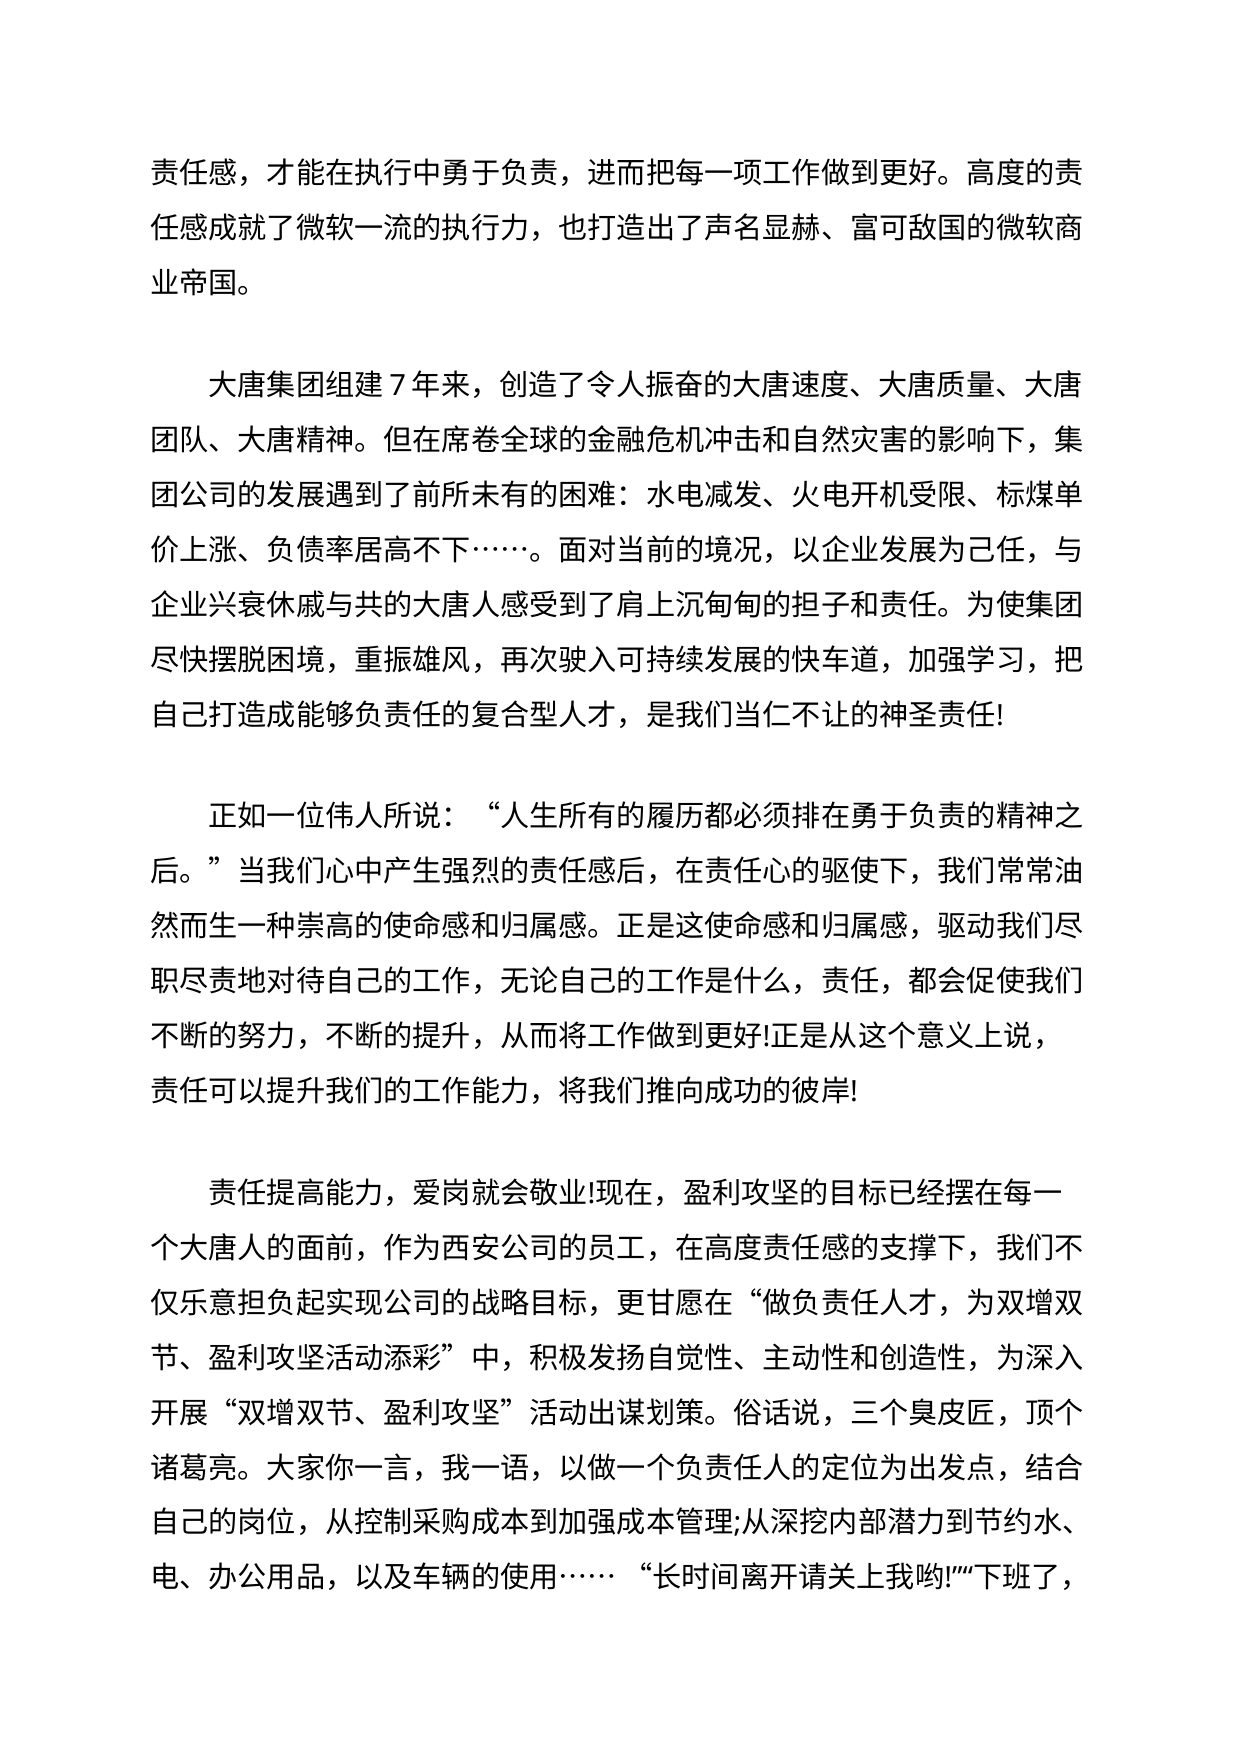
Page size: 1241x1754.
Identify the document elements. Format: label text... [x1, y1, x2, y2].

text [150, 150, 1090, 302]
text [150, 1169, 1090, 1596]
text 正如一位伟人所说：“人生所有的履历都必须排在勇于负责的精神之后。”当我们心中产生强烈的责任感后，在责任心的驱使下，我们常常油然而生一种崇高的使命感和归属感。正是这使命感和归属感，驱动我们尽职尽责地对待自己的工作，无论自己的工作是什么，责任，都会促使我们不断的努力，不断的提升，从而将工作做到更好!正是从这个意义上说，责任可以提升我们的工作能力，将我们推向成功的彼岸! [150, 793, 1090, 1110]
text 大唐集团组建7年来，创造了令人振奋的大唐速度、大唐质量、大唐团队、大唐精神。但在席卷全球的金融危机冲击和自然灾害的影响下，集团公司的发展遇到了前所未有的困难：水电减发、火电开机受限、标煤单价上涨、负债率居高不下……。面对当前的境况，以企业发展为己任，与企业兴衰休戚与共的大唐人感受到了肩上沉甸甸的担子和责任。为使集团尽快摆脱困境，重振雄风，再次驶入可持续发展的快车道，加强学习，把自己打造成能够负责任的复合型人才，是我们当仁不让的神圣责任! [150, 362, 1090, 733]
